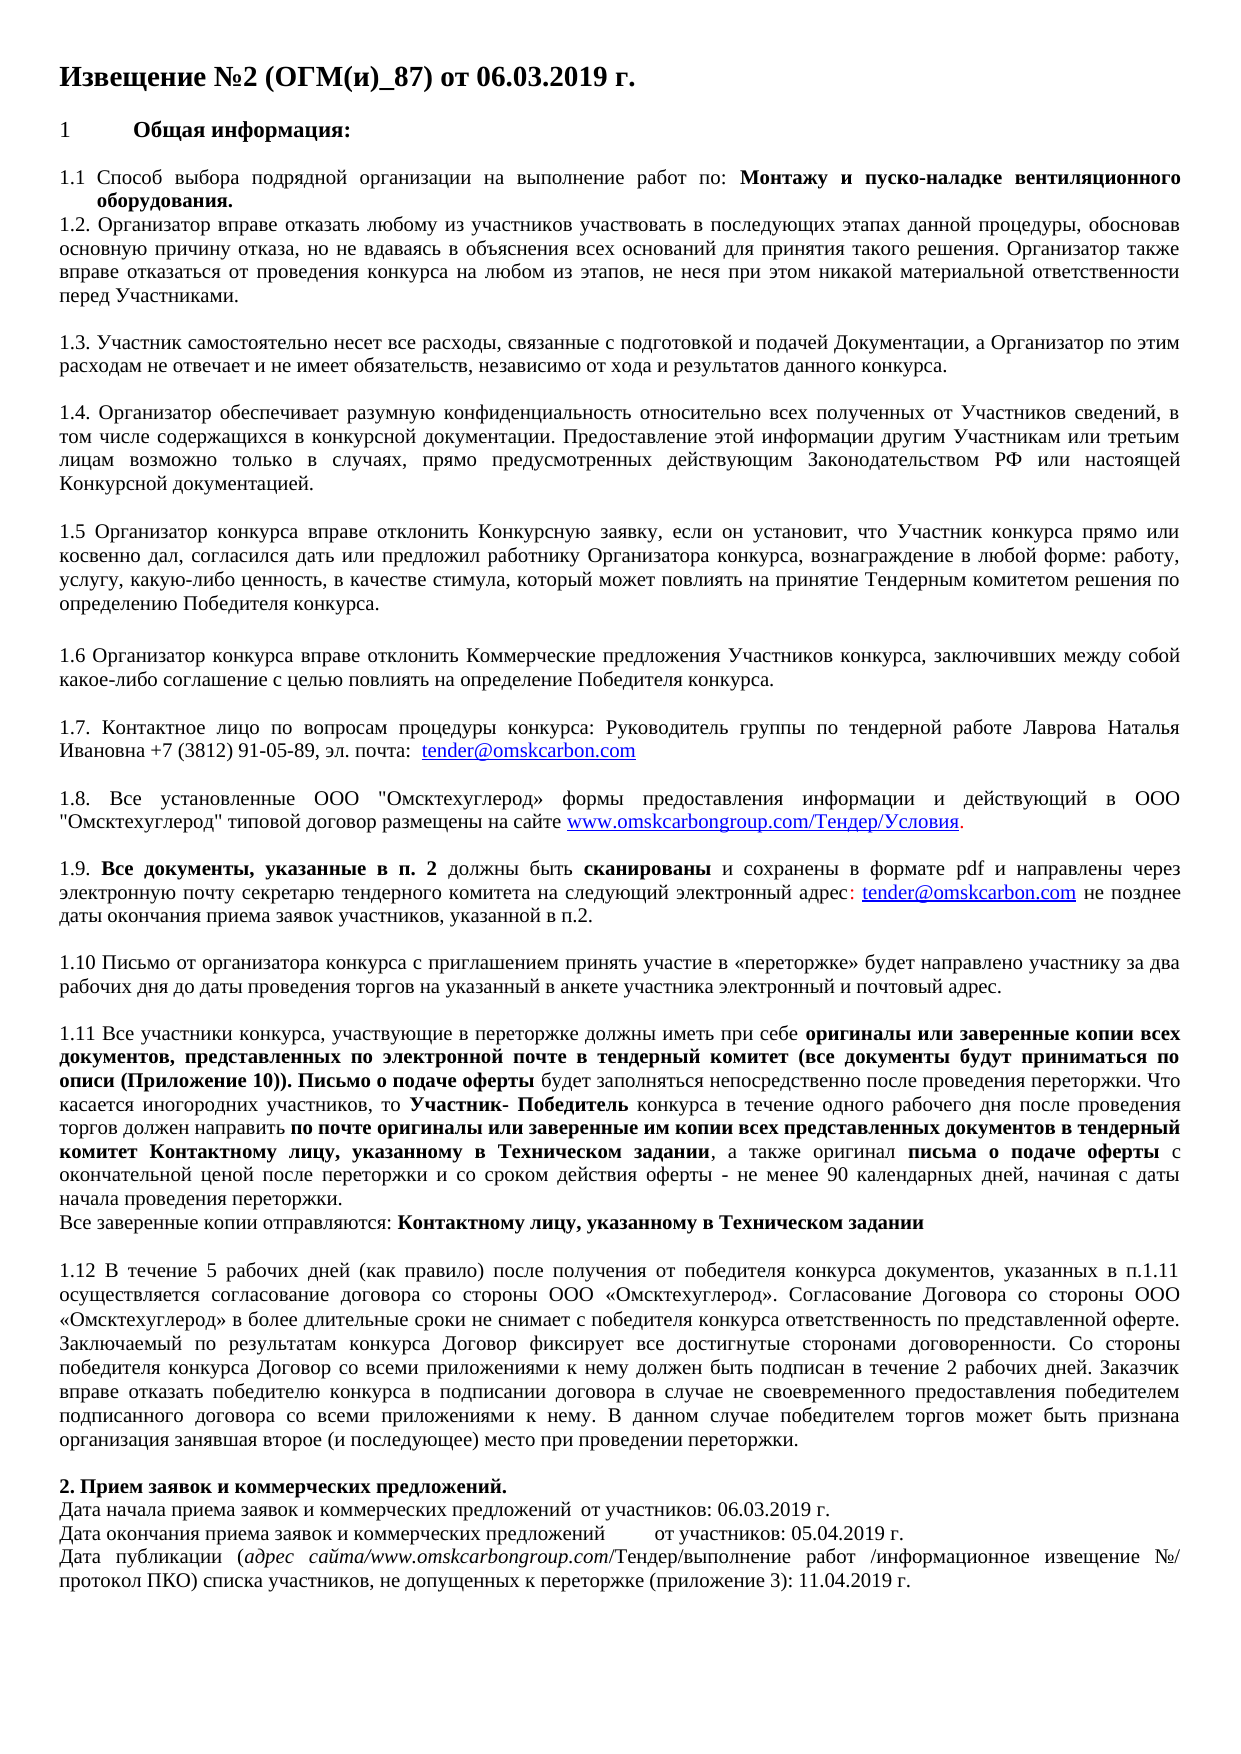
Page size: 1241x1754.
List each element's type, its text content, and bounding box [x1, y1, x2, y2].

text Дата публикации (адрес сайта/www.omskcarbongroup.com/Тендер/выполнение работ /информационное извещение №/ протокол ПКО) списка участников, не допущенных к переторжке (приложение 3): 11.04.2019 г. [59, 1545, 1181, 1592]
text 1.7. Контактное лицо по вопросам процедуры конкурса: Руководитель группы по тендерной работе Лаврова Наталья Ивановна +7 (3812) 91-05-89, эл. почта: tender@omskcarbon.com [59, 716, 1181, 763]
list Общая информация: [59, 118, 1181, 142]
text 1.8. Все установленные ООО "Омсктехуглерод» формы предоставления информации и действующий в ООО "Омсктехуглерод" типовой договор размещены на сайте www.omskcarbongroup.com/Тендер/Условия. [59, 786, 1181, 833]
text Дата окончания приема заявок и коммерческих предложений от участников: 05.04.2019 г. [59, 1521, 1181, 1545]
text 1.2. Организатор вправе отказать любому из участников участвовать в последующих этапах данной процедуры, обосновав основную причину отказа, но не вдаваясь в объяснения всех оснований для принятия такого решения. Организатор также вправе отказаться от проведения конкурса на любом из этапов, не неся при этом никакой материальной ответственности перед Участниками. [59, 213, 1181, 307]
list Способ выбора подрядной организации на выполнение работ по: Монтажу и пуско-наладке вентиляционного оборудования. [59, 166, 1181, 213]
text 1.11 Все участники конкурса, участвующие в переторжке должны иметь при себе оригиналы или заверенные копии всех документов, представленных по электронной почте в тендерный комитет (все документы будут приниматься по описи (Приложение 10)). Письмо о подаче оферты будет заполняться непосредственно после проведения переторжки. Что касается иногородних участников, то Участник- Победитель конкурса в течение одного рабочего дня после проведения торгов должен направить по почте оригиналы или заверенные им копии всех представленных документов в тендерный комитет Контактному лицу, указанному в Техническом задании, а также оригинал письма о подаче оферты с окончательной ценой после переторжки и со сроком действия оферты - не менее 90 календарных дней, начиная с даты начала проведения переторжки. [59, 1022, 1181, 1210]
text 1.6 Организатор конкурса вправе отклонить Коммерческие предложения Участников конкурса, заключивших между собой какое-либо соглашение с целью повлиять на определение Победителя конкурса. [59, 643, 1181, 691]
text 1.12 В течение 5 рабочих дней (как правило) после получения от победителя конкурса документов, указанных в п.1.11 осуществляется согласование договора со стороны ООО «Омсктехуглерод». Согласование Договора со стороны ООО «Омсктехуглерод» в более длительные сроки не снимает с победителя конкурса ответственность по представленной оферте. Заключаемый по результатам конкурса Договор фиксирует все достигнутые сторонами договоренности. Со стороны победителя конкурса Договор со всеми приложениями к нему должен быть подписан в течение 2 рабочих дней. Заказчик вправе отказать победителю конкурса в подписании договора в случае не своевременного предоставления победителем подписанного договора со всеми приложениями к нему. В данном случае победителем торгов может быть признана организация занявшая второе (и последующее) место при проведении переторжки. [59, 1258, 1181, 1451]
text 1.4. Организатор обеспечивает разумную конфиденциальность относительно всех полученных от Участников сведений, в том числе содержащихся в конкурсной документации. Предоставление этой информации другим Участникам или третьим лицам возможно только в случаях, прямо предусмотренных действующим Законодательством РФ или настоящей Конкурсной документацией. [59, 401, 1181, 495]
text 1.10 Письмо от организатора конкурса с приглашением принять участие в «переторжке» будет направлено участнику за два рабочих дня до даты проведения торгов на указанный в анкете участника электронный и почтовый адрес. [59, 951, 1181, 998]
text 1.3. Участник самостоятельно несет все расходы, связанные с подготовкой и подачей Документации, а Организатор по этим расходам не отвечает и не имеет обязательств, независимо от хода и результатов данного конкурса. [59, 330, 1181, 377]
text Все заверенные копии отправляются: Контактному лицу, указанному в Техническом задании [59, 1210, 1181, 1234]
text 1.9. Все документы, указанные в п. 2 должны быть сканированы и сохранены в формате pdf и направлены через электронную почту секретарю тендерного комитета на следующий электронный адрес: tender@omskcarbon.com не позднее даты окончания приема заявок участников, указанной в п.2. [59, 857, 1181, 927]
text 2. Прием заявок и коммерческих предложений. [59, 1474, 1181, 1498]
text Извещение №2 (ОГМ(и)_87) от 06.03.2019 г. [59, 59, 1181, 93]
text Дата начала приема заявок и коммерческих предложений от участников: 06.03.2019 г. [59, 1498, 1181, 1521]
text 1.5 Организатор конкурса вправе отклонить Конкурсную заявку, если он установит, что Участник конкурса прямо или косвенно дал, согласился дать или предложил работнику Организатора конкурса, вознаграждение в любой форме: работу, услугу, какую-либо ценность, в качестве стимула, который может повлиять на принятие Тендерным комитетом решения по определению Победителя конкурса. [59, 519, 1181, 615]
